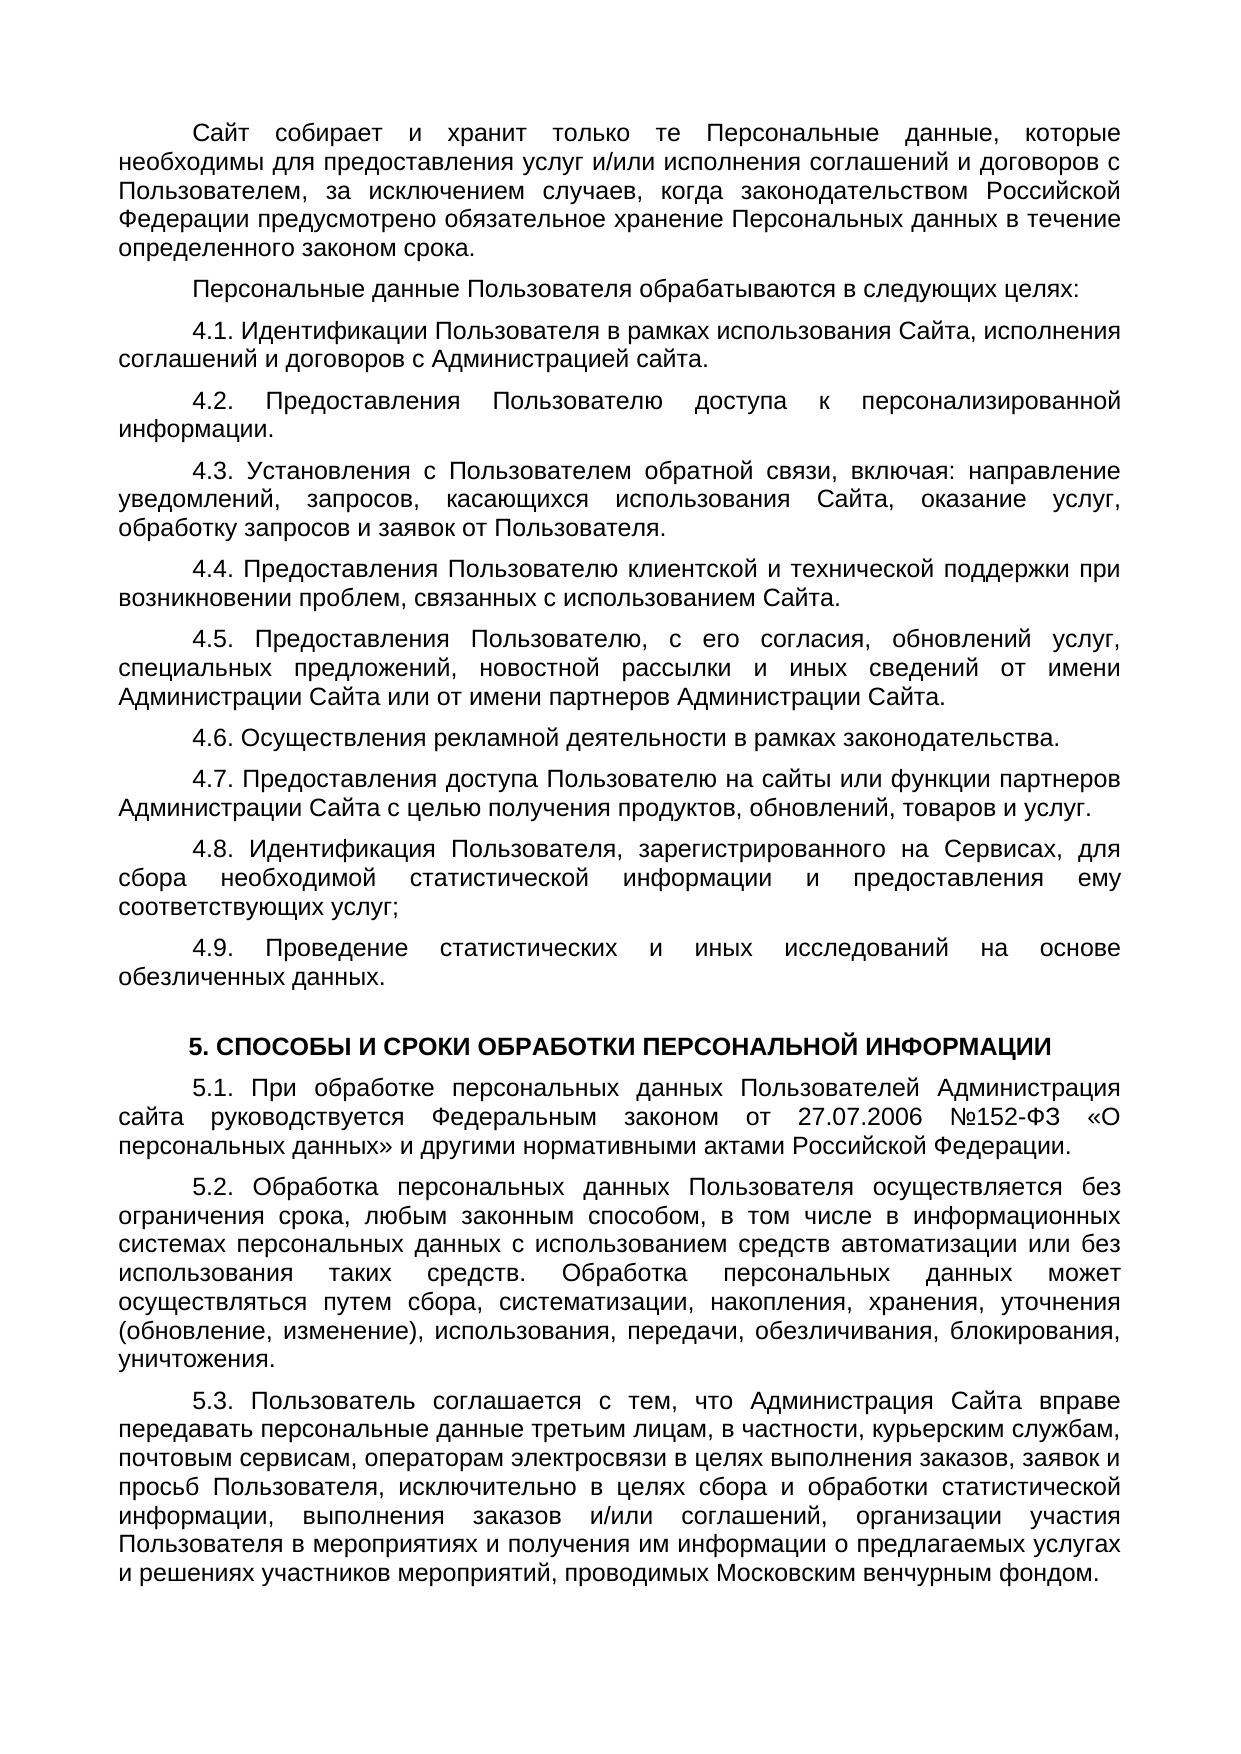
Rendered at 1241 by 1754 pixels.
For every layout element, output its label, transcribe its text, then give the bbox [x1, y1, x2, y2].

text 4.8. Идентификация Пользователя, зарегистрированного на Сервисах, для сбора необходимой статистической информации и предоставления ему соответствующих услуг; [118, 904, 1122, 991]
text Персональные данные Пользователя обрабатываются в следующих целях: [118, 344, 1122, 373]
text 4.3. Установления с Пользователем обратной связи, включая: направление уведомлений, запросов, касающихся использования Сайта, оказание услуг, обработку запросов и заявок от Пользователя. [118, 526, 1122, 612]
text 4.1. Идентификации Пользователя в рамках использования Сайта, исполнения соглашений и договоров с Администрацией сайта. [118, 386, 1122, 443]
text 4.6. Осуществления рекламной деятельности в рамках законодательства. [118, 793, 1122, 822]
text 4.2. Предоставления Пользователю доступа к персонализированной информации. [118, 456, 1122, 513]
text 4.4. Предоставления Пользователю клиентской и технической поддержки при возникновении проблем, связанных с использованием Сайта. [118, 624, 1122, 682]
text Сайт собирает и хранит только те Персональные данные, которые необходимы для предоставления услуг и/или исполнения соглашений и договоров с Пользователем, за исключением случаев, когда законодательством Российской Федерации предусмотрено обязательное хранение Персональных данных в течение определенного законом срока. [118, 188, 1122, 332]
text 4.7. Предоставления доступа Пользователю на сайты или функции партнеров Администрации Сайта с целью получения продуктов, обновлений, товаров и услуг. [118, 834, 1122, 892]
text 4. ЦЕЛИ ОБРАБОТКИ ПЕРСОНАЛЬНЫХ ДАННЫХ ПОЛЬЗОВАТЕЛЕЙ [118, 118, 1122, 176]
text 5.1. При обработке персональных данных Пользователей Администрация сайта руководствуется Федеральным законом от 27.07.2006 №152-ФЗ «О персональных данных» и другими нормативными актами Российской Федерации. [118, 1143, 1122, 1229]
text 4.5. Предоставления Пользователю, с его согласия, обновлений услуг, специальных предложений, новостной рассылки и иных сведений от имени Администрации Сайта или от имени партнеров Администрации Сайта. [118, 694, 1122, 781]
text 5.2. Обработка персональных данных Пользователя осуществляется без ограничения срока, любым законным способом, в том числе в информационных системах персональных данных с использованием средств автоматизации или без использования таких средств. Обработка персональных данных может осуществляться путем сбора, систематизации, накопления, хранения, уточнения (обновление, изменение), использования, передачи, обезличивания, блокирования, уничтожения. [118, 1242, 1122, 1443]
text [118, 1456, 1122, 1599]
text 5. СПОСОБЫ И СРОКИ ОБРАБОТКИ ПЕРСОНАЛЬНОЙ ИНФОРМАЦИИ [118, 1073, 1122, 1131]
text 4.9. Проведение статистических и иных исследований на основе обезличенных данных. [118, 1003, 1122, 1061]
